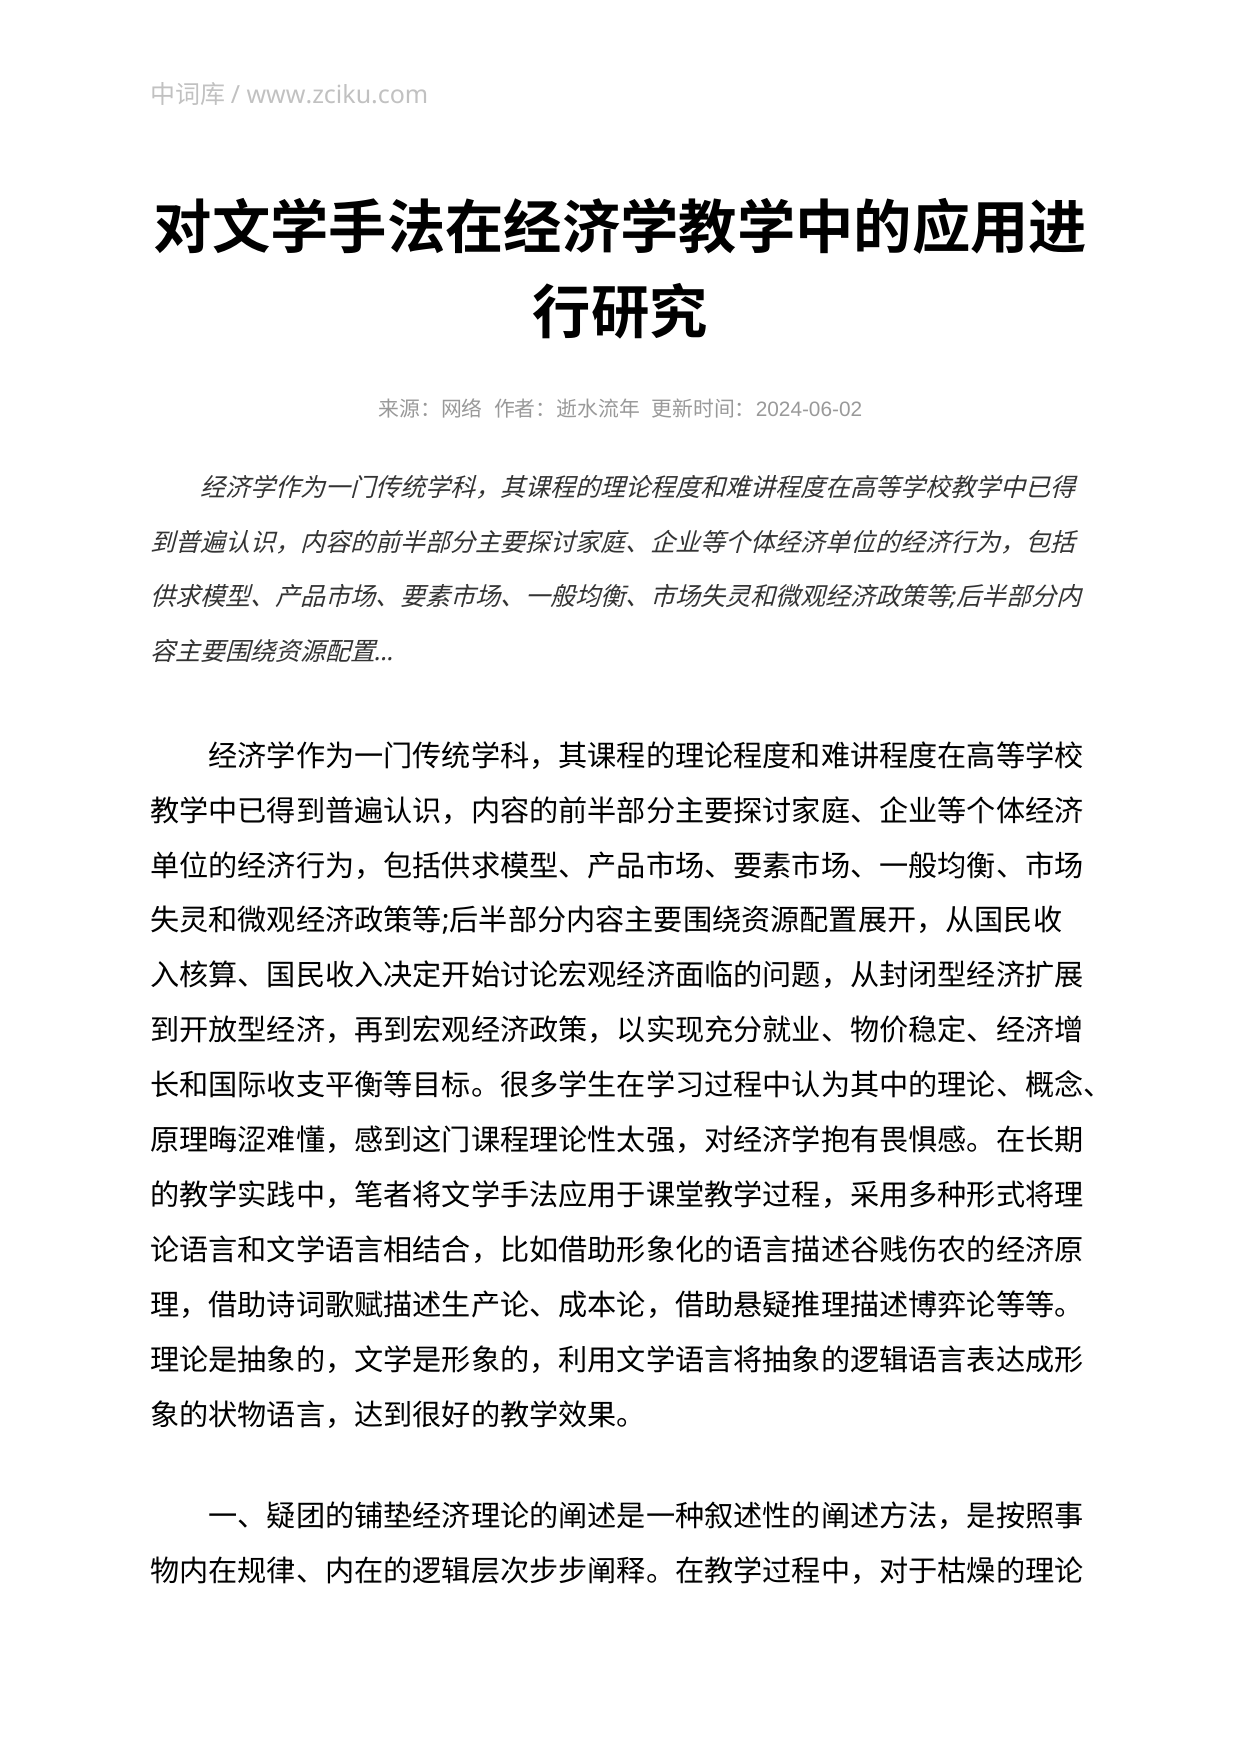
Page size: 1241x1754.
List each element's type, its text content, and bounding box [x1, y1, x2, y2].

subtitle 对文学手法在经济学教学中的应用进行研究 [150, 181, 1090, 350]
text 经济学作为一门传统学科，其课程的理论程度和难讲程度在高等学校教学中已得到普遍认识，内容的前半部分主要探讨家庭、企业等个体经济单位的经济行为，包括供求模型、产品市场、要素市场、一般均衡、市场失灵和微观经济政策等;后半部分内容主要围绕资源配置... [150, 468, 1090, 667]
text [150, 1493, 1090, 1590]
text 经济学作为一门传统学科，其课程的理论程度和难讲程度在高等学校教学中已得到普遍认识，内容的前半部分主要探讨家庭、企业等个体经济单位的经济行为，包括供求模型、产品市场、要素市场、一般均衡、市场失灵和微观经济政策等;后半部分内容主要围绕资源配置展开，从国民收入核算、国民收入决定开始讨论宏观经济面临的问题，从封闭型经济扩展到开放型经济，再到宏观经济政策，以实现充分就业、物价稳定、经济增长和国际收支平衡等目标。很多学生在学习过程中认为其中的理论、概念、原理晦涩难懂，感到这门课程理论性太强，对经济学抱有畏惧感。在长期的教学实践中，笔者将文学手法应用于课堂教学过程，采用多种形式将理论语言和文学语言相结合，比如借助形象化的语言描述谷贱伤农的经济原理，借助诗词歌赋描述生产论、成本论，借助悬疑推理描述博弈论等等。理论是抽象的，文学是形象的，利用文学语言将抽象的逻辑语言表达成形象的状物语言，达到很好的教学效果。 [150, 732, 1090, 1433]
text 来源：网络 作者：逝水流年 更新时间：2024-06-02 [150, 397, 1090, 421]
